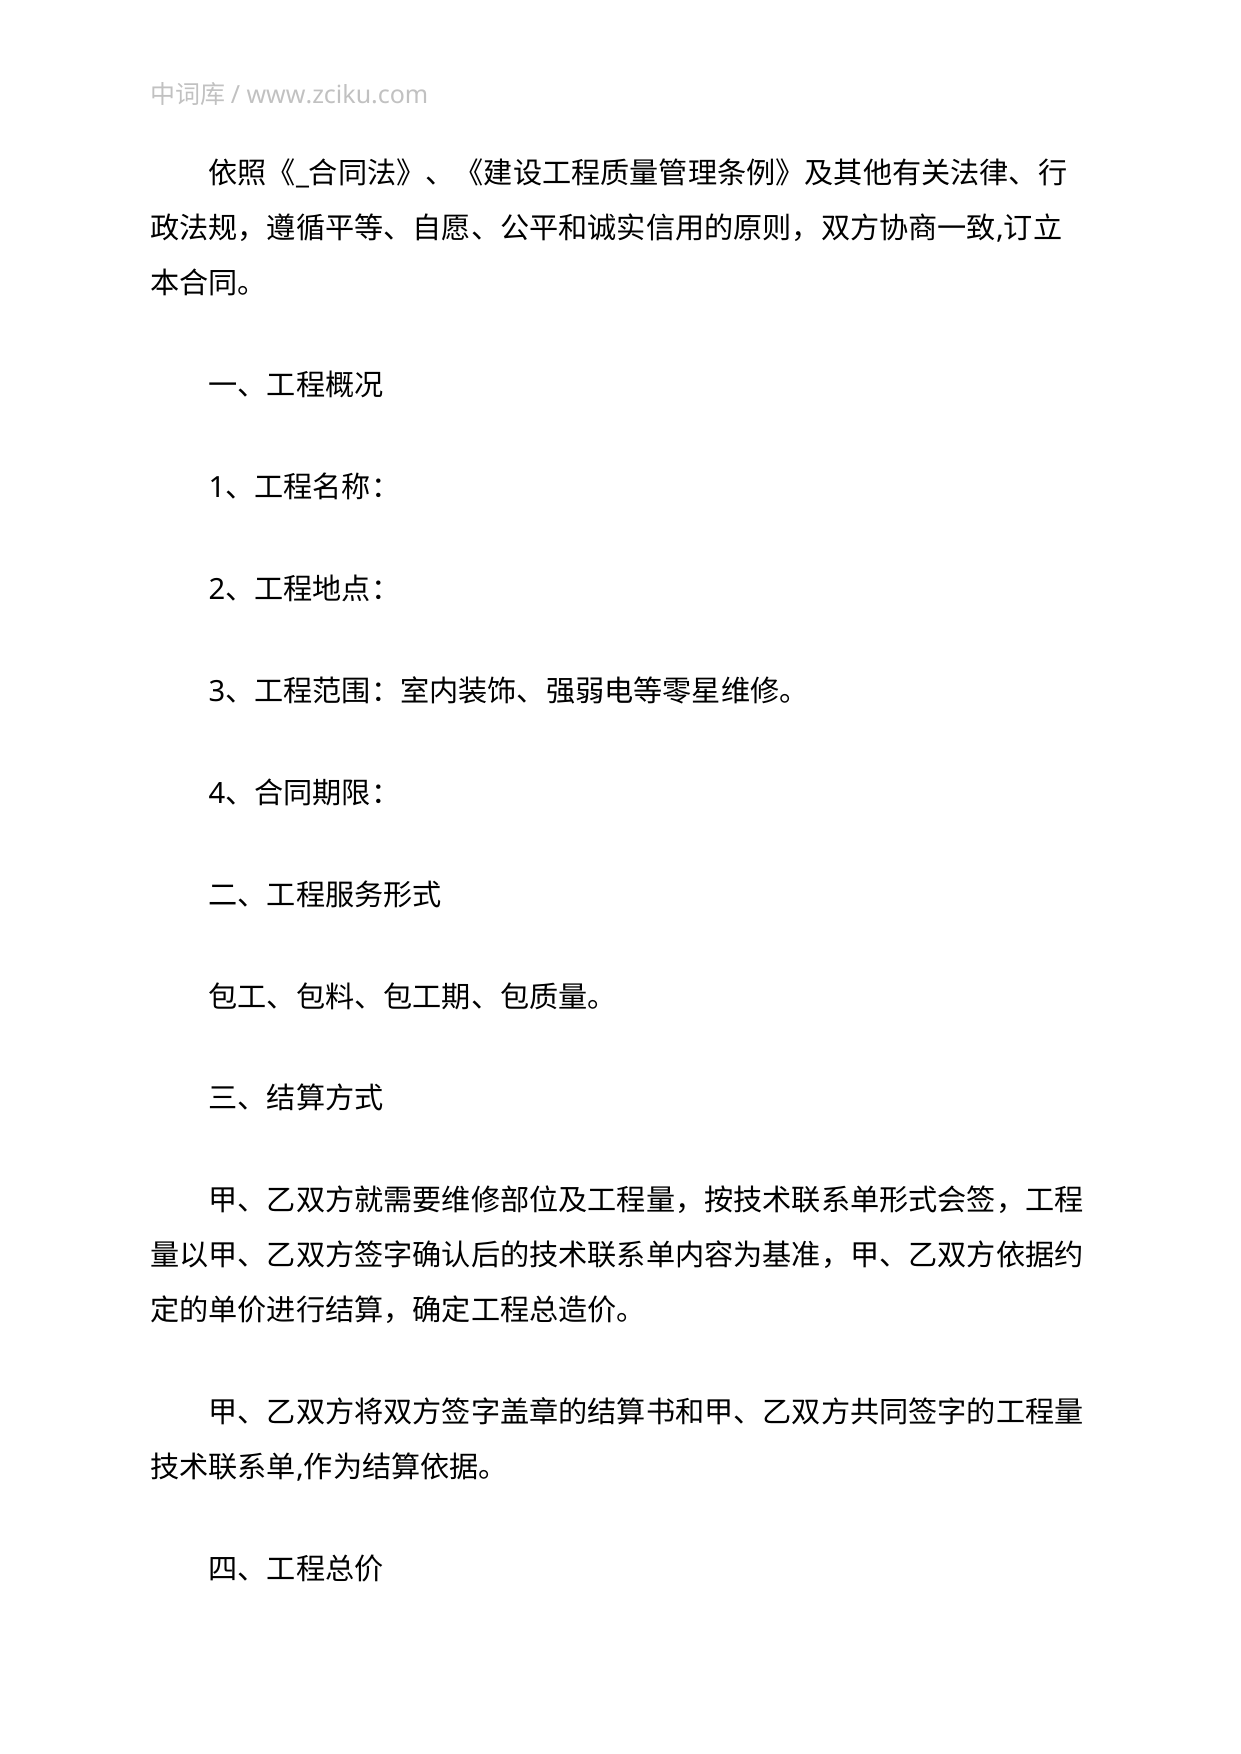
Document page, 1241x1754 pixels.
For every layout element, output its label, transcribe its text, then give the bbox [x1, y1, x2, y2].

text 3、工程范围：室内装饰、强弱电等零星维修。 [150, 667, 1090, 710]
text 包工、包料、包工期、包质量。 [150, 973, 1090, 1016]
text 依照《_合同法》、《建设工程质量管理条例》及其他有关法律、行政法规，遵循平等、自愿、公平和诚实信用的原则，双方协商一致,订立本合同。 [150, 150, 1090, 302]
text 二、工程服务形式 [150, 871, 1090, 914]
text 甲、乙双方将双方签字盖章的结算书和甲、乙双方共同签字的工程量技术联系单,作为结算依据。 [150, 1388, 1090, 1486]
text 四、工程总价 [150, 1545, 1090, 1587]
text 2、工程地点： [150, 566, 1090, 608]
text 甲、乙双方就需要维修部位及工程量，按技术联系单形式会签，工程量以甲、乙双方签字确认后的技术联系单内容为基准，甲、乙双方依据约定的单价进行结算，确定工程总造价。 [150, 1177, 1090, 1329]
text 1、工程名称： [150, 463, 1090, 506]
text 一、工程概况 [150, 362, 1090, 404]
text 4、合同期限： [150, 769, 1090, 812]
text 三、结算方式 [150, 1075, 1090, 1117]
